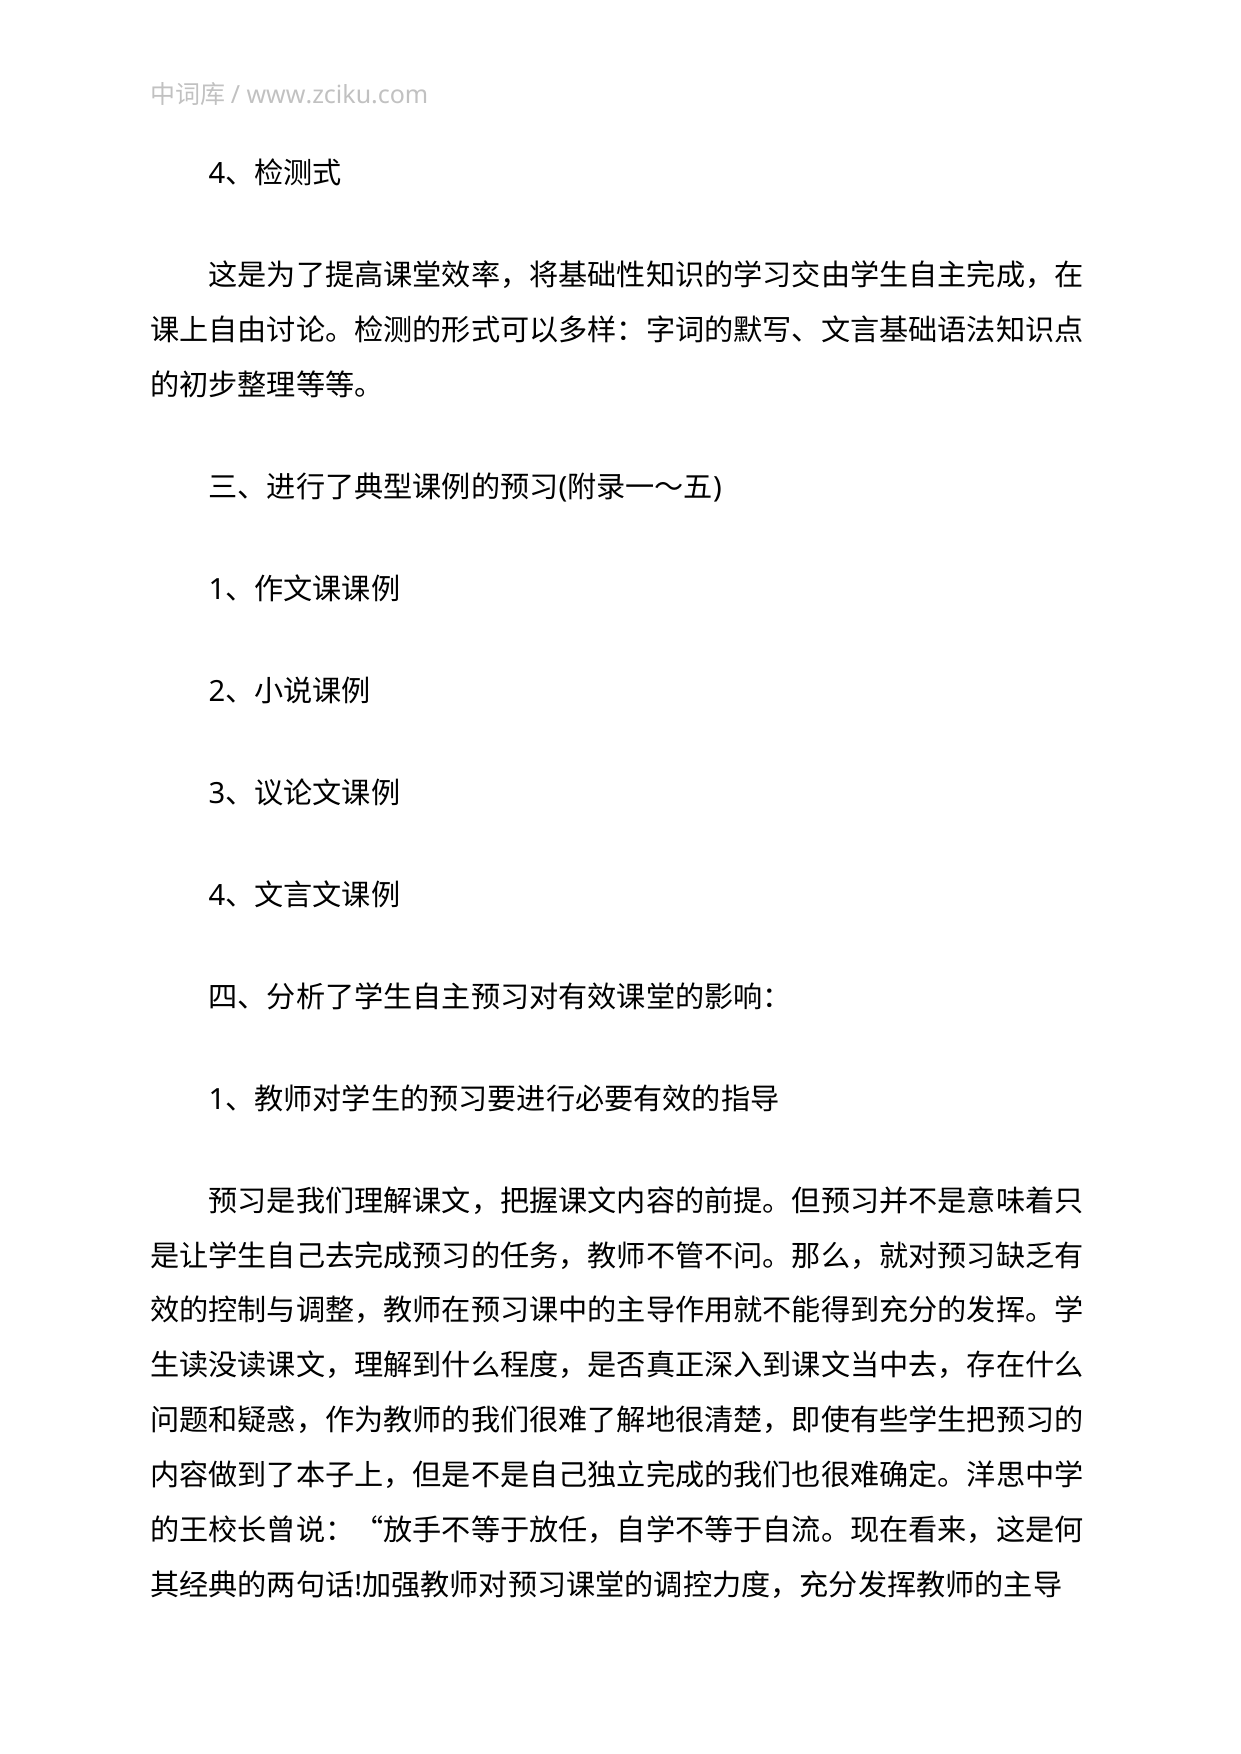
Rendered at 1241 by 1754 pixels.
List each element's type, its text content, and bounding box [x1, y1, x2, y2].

text 三、进行了典型课例的预习(附录一～五) [150, 463, 1090, 506]
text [150, 1177, 1090, 1604]
text 四、分析了学生自主预习对有效课堂的影响： [150, 973, 1090, 1016]
text 1、教师对学生的预习要进行必要有效的指导 [150, 1075, 1090, 1118]
text 2、小说课例 [150, 667, 1090, 710]
text 这是为了提高课堂效率，将基础性知识的学习交由学生自主完成，在课上自由讨论。检测的形式可以多样：字词的默写、文言基础语法知识点的初步整理等等。 [150, 252, 1090, 404]
text 1、作文课课例 [150, 566, 1090, 608]
text 4、检测式 [150, 150, 1090, 192]
text 3、议论文课例 [150, 769, 1090, 812]
text 4、文言文课例 [150, 871, 1090, 914]
